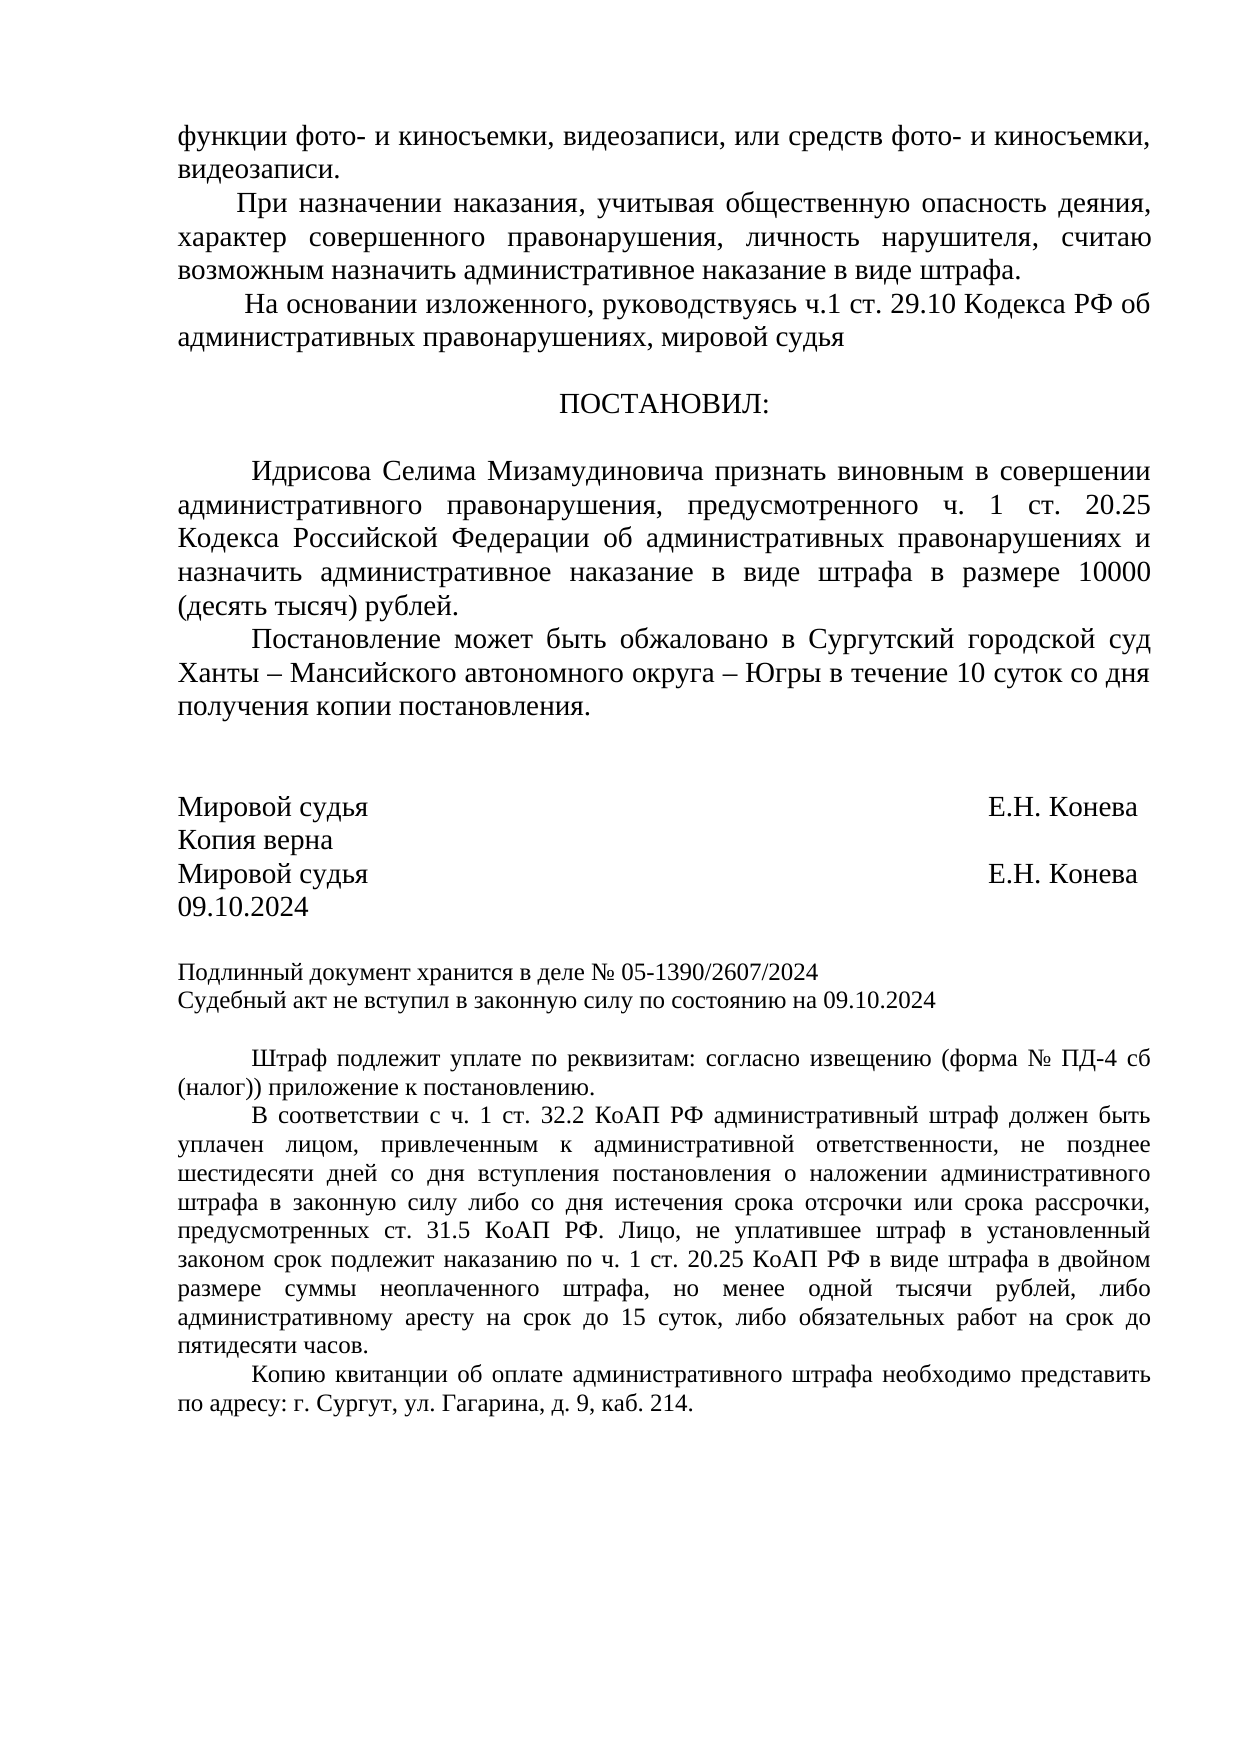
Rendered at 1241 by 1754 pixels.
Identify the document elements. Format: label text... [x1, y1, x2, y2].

text При назначении наказания, учитывая общественную опасность деяния, характер совершенного правонарушения, личность нарушителя, считаю возможным назначить административное наказание в виде штрафа. [177, 185, 1152, 286]
text Копия верна [177, 822, 1152, 856]
text Копию квитанции об оплате административного штрафа необходимо представить по адресу: г. Сургут, ул. Гагарина, д. 9, каб. 214. [177, 1359, 1152, 1417]
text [177, 118, 1152, 185]
text В соответствии с ч. 1 ст. 32.2 КоАП РФ административный штраф должен быть уплачен лицом, привлеченным к административной ответственности, не позднее шестидесяти дней со дня вступления постановления о наложении административного штрафа в законную силу либо со дня истечения срока отсрочки или срока рассрочки, предусмотренных ст. 31.5 КоАП РФ. Лицо, не уплатившее штраф в установленный законом срок подлежит наказанию по ч. 1 ст. 20.25 КоАП РФ в виде штрафа в двойном размере суммы неоплаченного штрафа, но менее одной тысячи рублей, либо административному аресту на срок до 15 суток, либо обязательных работ на срок до пятидесяти часов. [177, 1100, 1152, 1359]
text Судебный акт не вступил в законную силу по состоянию на 09.10.2024 [177, 985, 1152, 1014]
text Постановление может быть обжаловано в Сургутский городской суд Ханты – Мансийского автономного округа – Югры в течение 10 суток со дня получения копии постановления. [177, 621, 1152, 722]
text ПОСТАНОВИЛ: [177, 386, 1152, 420]
text Подлинный документ хранится в деле № 05-1390/2607/2024 [177, 957, 1152, 985]
text 09.10.2024 [177, 889, 1152, 923]
text Идрисова Селима Мизамудиновича признать виновным в совершении административного правонарушения, предусмотренного ч. 1 ст. 20.25 Кодекса Российской Федерации об административных правонарушениях и назначить административное наказание в виде штрафа в размере 10000 (десять тысяч) рублей. [177, 453, 1152, 621]
text На основании изложенного, руководствуясь ч.1 ст. 29.10 Кодекса РФ об административных правонарушениях, мировой судья [177, 286, 1152, 353]
text Мировой судья Е.Н. Конева [177, 789, 1152, 822]
text Штраф подлежит уплате по реквизитам: согласно извещению (форма № ПД-4 сб (налог)) приложение к постановлению. [177, 1043, 1152, 1100]
text Мировой судья Е.Н. Конева [177, 856, 1152, 889]
